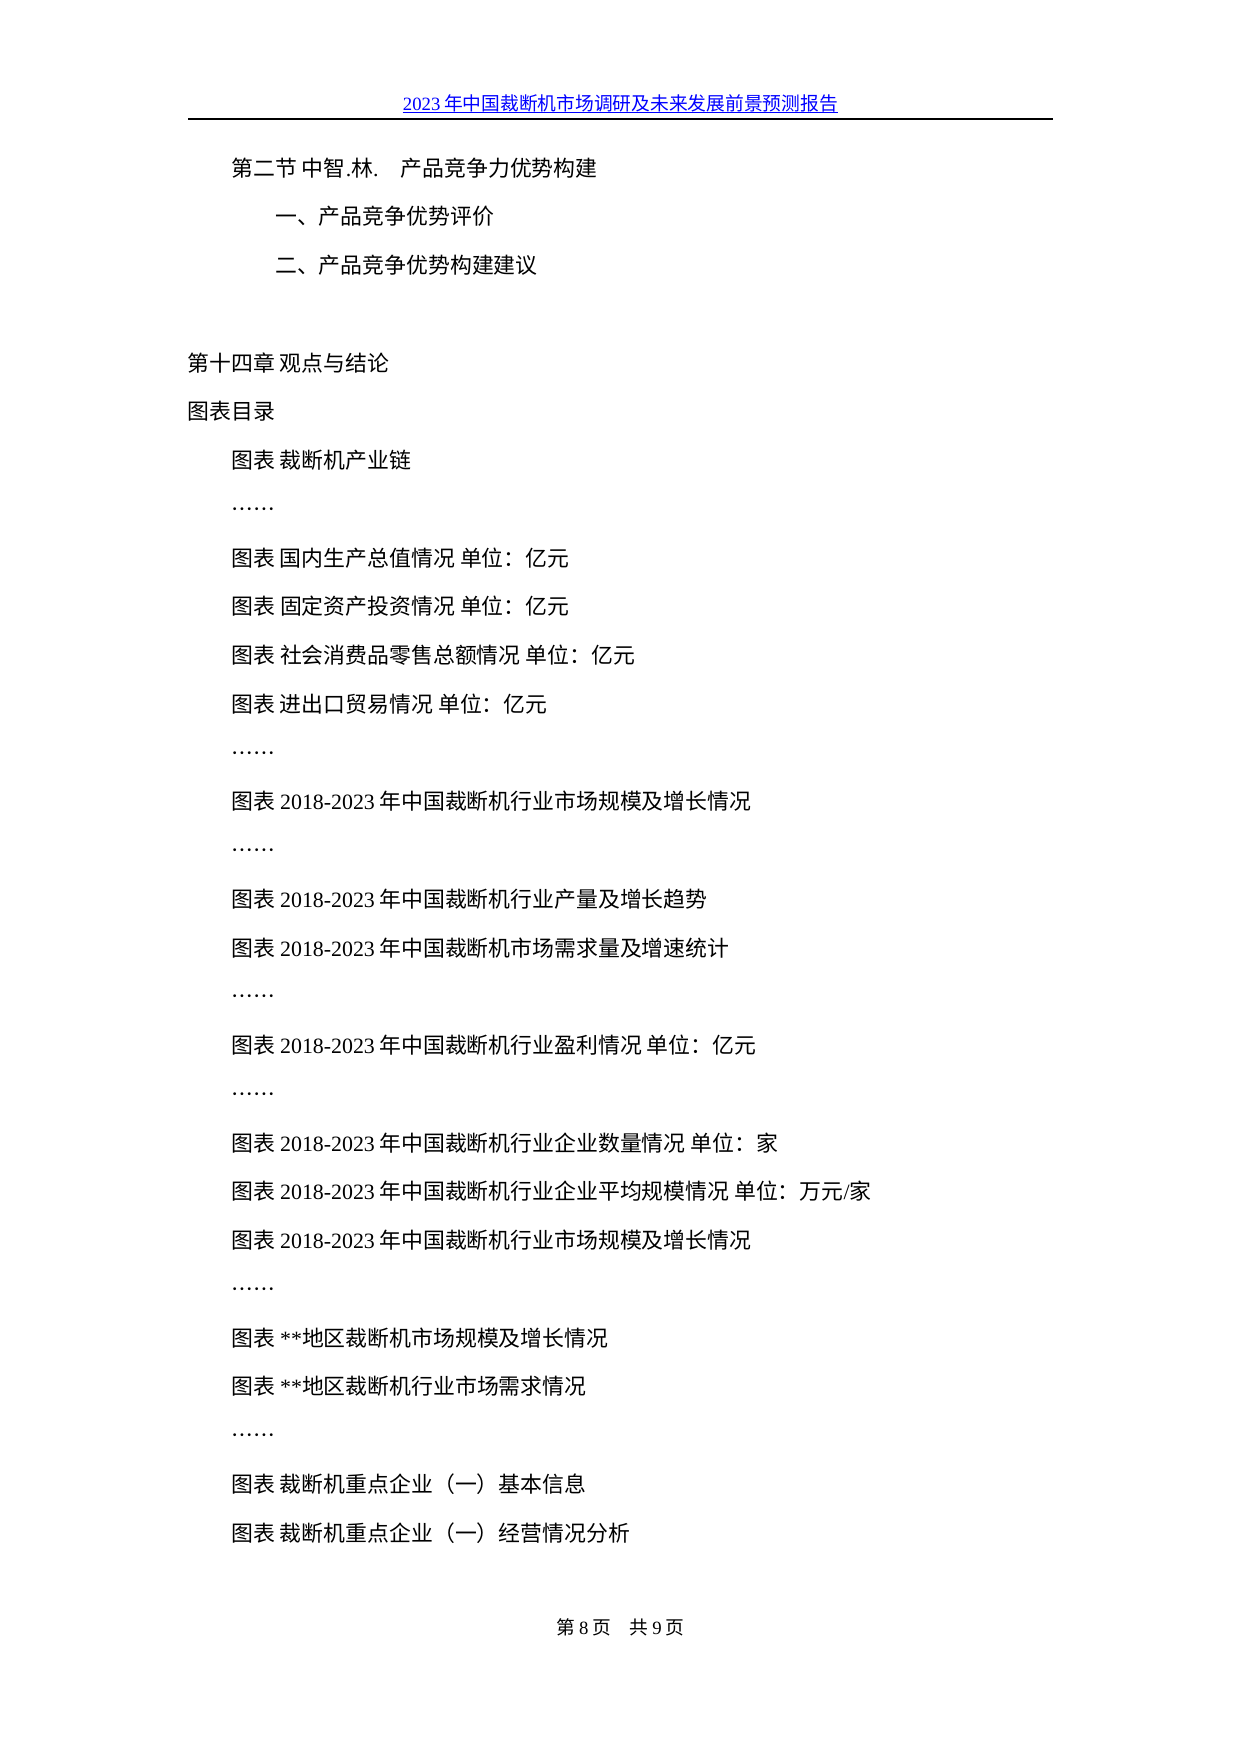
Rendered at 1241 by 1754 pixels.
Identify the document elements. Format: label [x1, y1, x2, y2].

text [187, 150, 1053, 1548]
